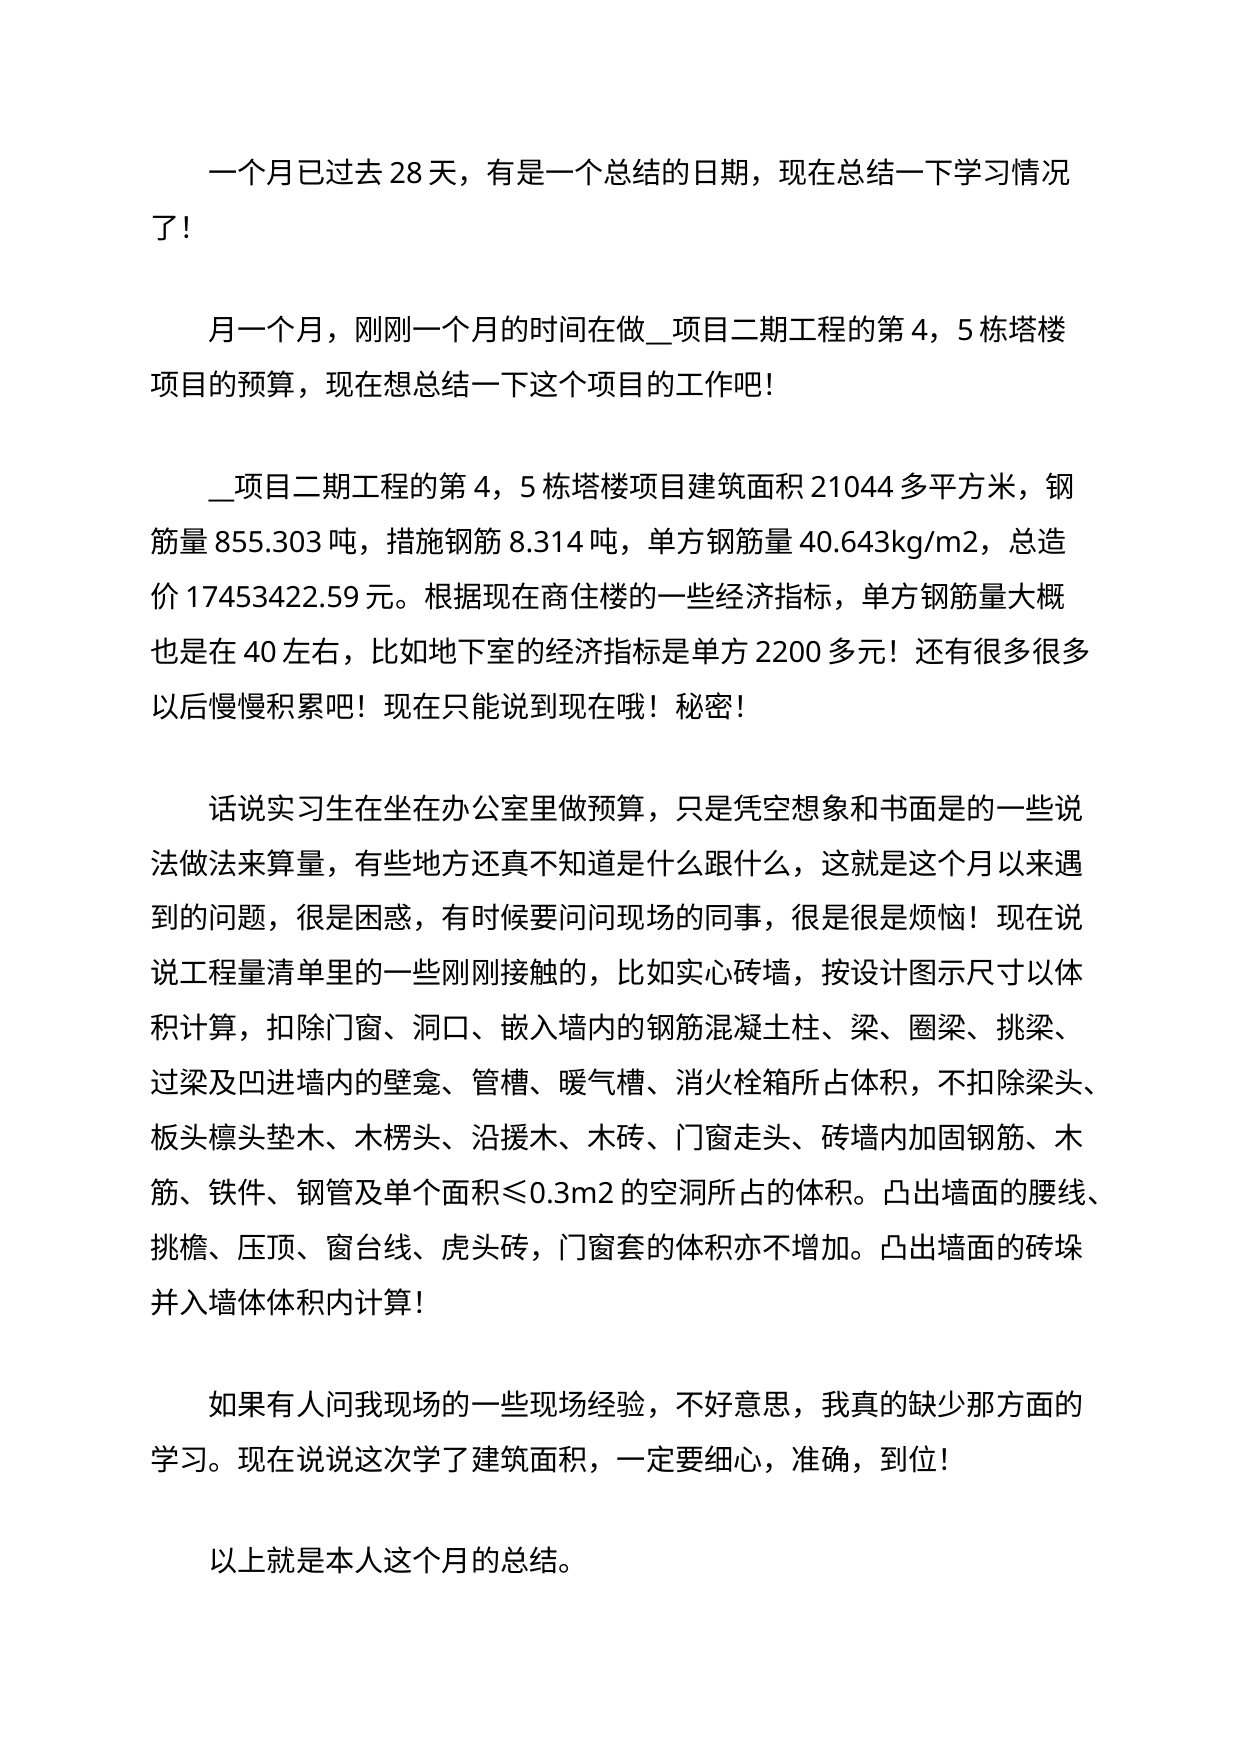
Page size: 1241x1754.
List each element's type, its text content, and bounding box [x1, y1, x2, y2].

text __项目二期工程的第4，5栋塔楼项目建筑面积21044多平方米，钢筋量855.303吨，措施钢筋8.314吨，单方钢筋量40.643kg/m2，总造价17453422.59元。根据现在商住楼的一些经济指标，单方钢筋量大概也是在40左右，比如地下室的经济指标是单方2200多元！还有很多很多以后慢慢积累吧！现在只能说到现在哦！秘密！ [150, 463, 1090, 726]
text 以上就是本人这个月的总结。 [150, 1538, 1090, 1580]
text 月一个月，刚刚一个月的时间在做__项目二期工程的第4，5栋塔楼项目的预算，现在想总结一下这个项目的工作吧！ [150, 307, 1090, 404]
text 话说实习生在坐在办公室里做预算，只是凭空想象和书面是的一些说法做法来算量，有些地方还真不知道是什么跟什么，这就是这个月以来遇到的问题，很是困惑，有时候要问问现场的同事，很是很是烦恼！现在说说工程量清单里的一些刚刚接触的，比如实心砖墙，按设计图示尺寸以体积计算，扣除门窗、洞口、嵌入墙内的钢筋混凝土柱、梁、圈梁、挑梁、过梁及凹进墙内的壁龛、管槽、暖气槽、消火栓箱所占体积，不扣除梁头、板头檩头垫木、木楞头、沿援木、木砖、门窗走头、砖墙内加固钢筋、木筋、铁件、钢管及单个面积≤0.3m2的空洞所占的体积。凸出墙面的腰线、挑檐、压顶、窗台线、虎头砖，门窗套的体积亦不增加。凸出墙面的砖垛并入墙体体积内计算！ [150, 785, 1090, 1322]
text 如果有人问我现场的一些现场经验，不好意思，我真的缺少那方面的学习。现在说说这次学了建筑面积，一定要细心，准确，到位！ [150, 1381, 1090, 1478]
text 一个月已过去28天，有是一个总结的日期，现在总结一下学习情况了！ [150, 150, 1090, 247]
